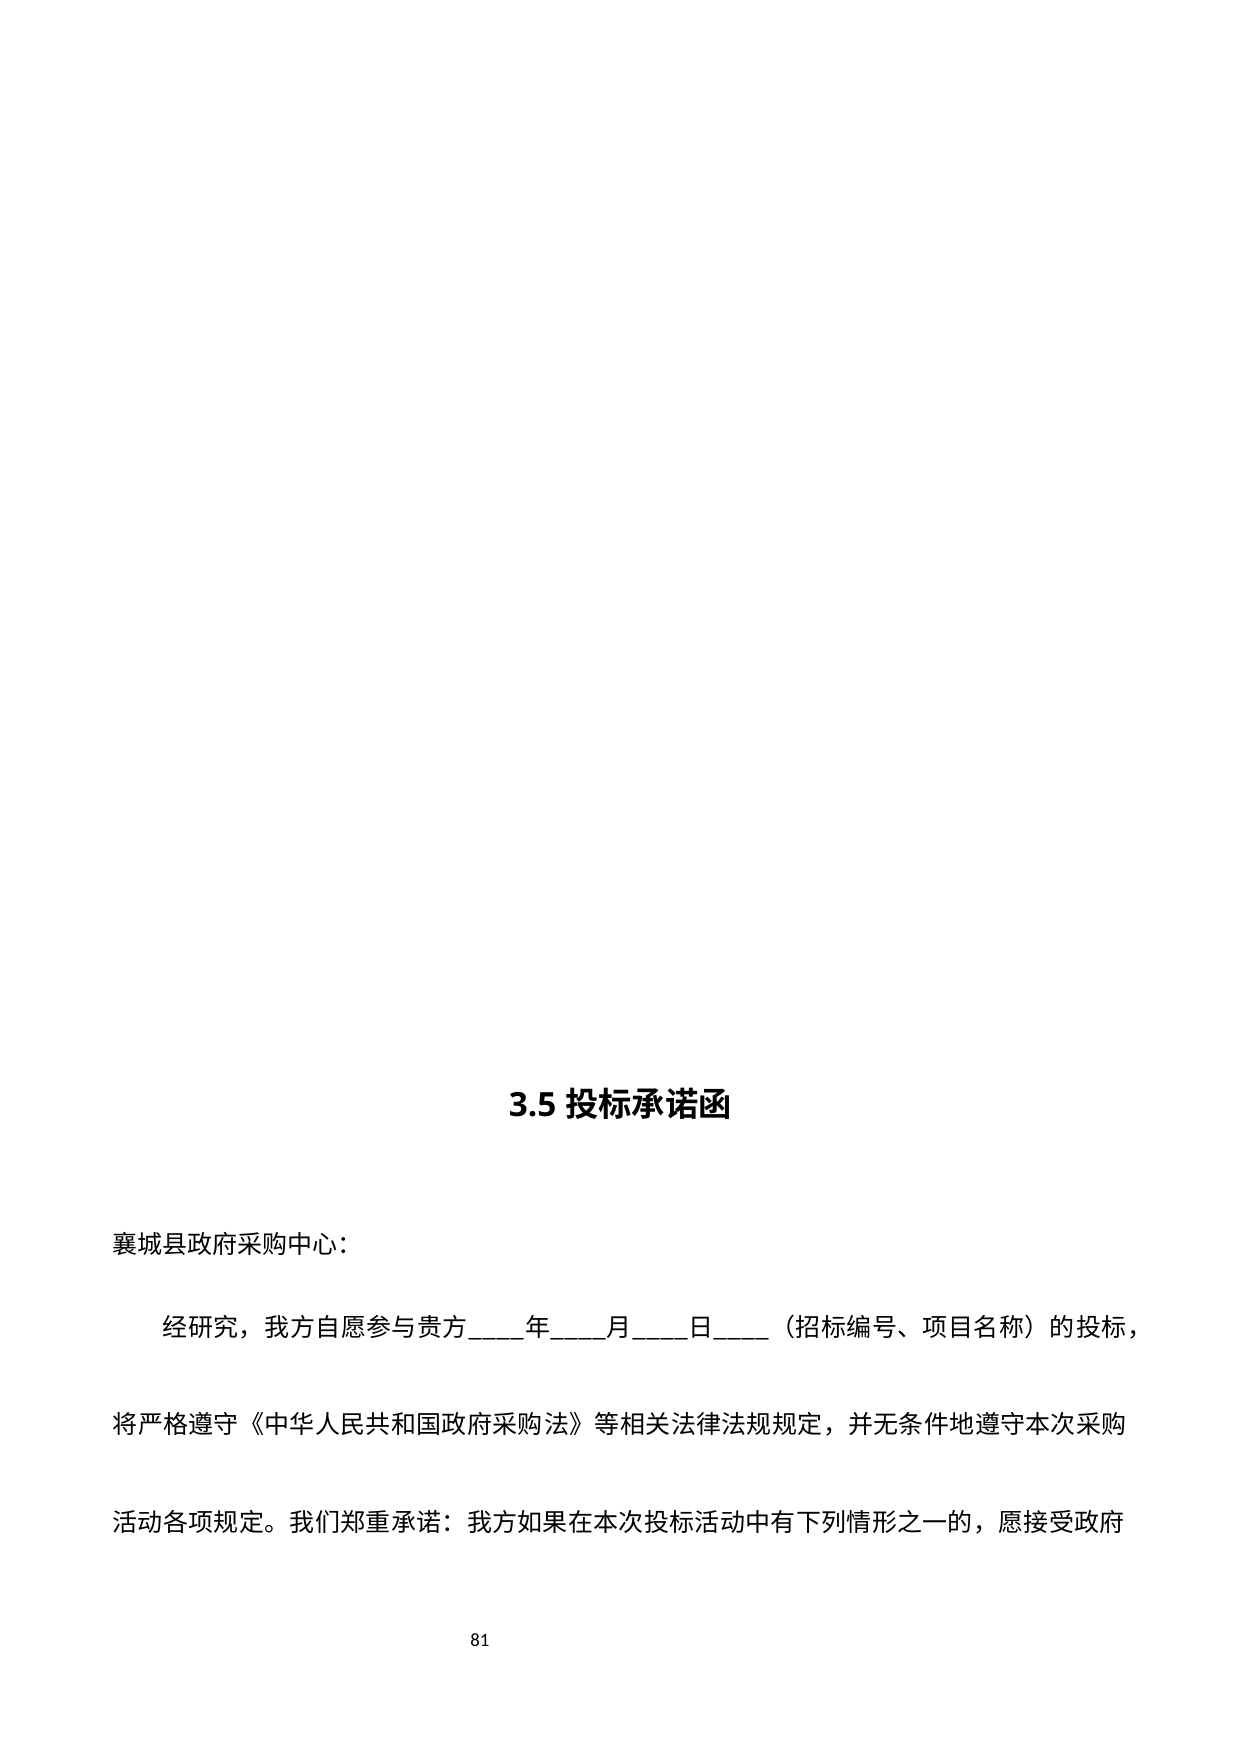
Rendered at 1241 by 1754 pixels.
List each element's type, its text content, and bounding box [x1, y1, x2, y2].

text 襄城县政府采购中心： [112, 1210, 1128, 1275]
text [112, 1293, 1128, 1553]
text 3.5 投标承诺函 [112, 1069, 1128, 1134]
